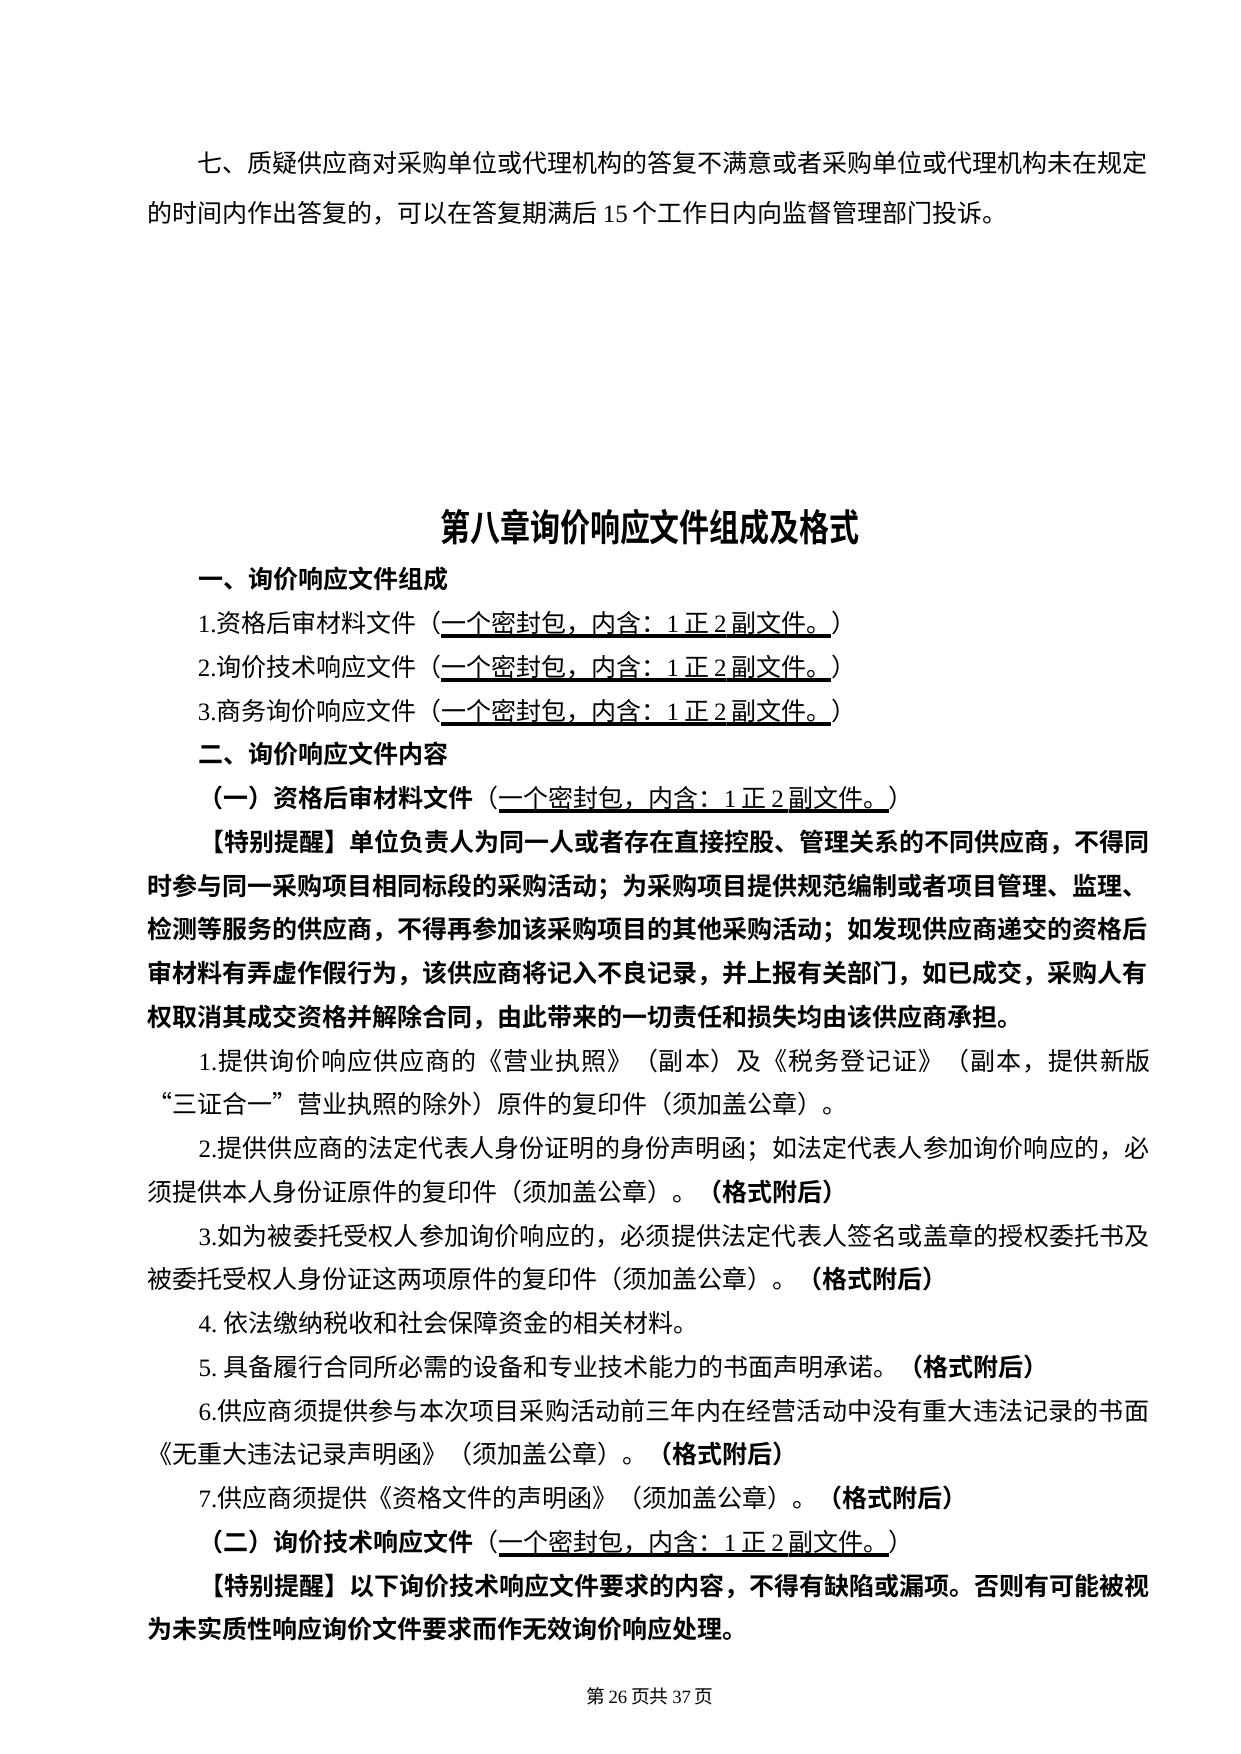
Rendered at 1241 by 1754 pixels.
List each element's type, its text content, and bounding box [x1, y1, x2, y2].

text 1.提供询价响应供应商的《营业执照》（副本）及《税务登记证》（副本，提供新版“三证合一”营业执照的除外）原件的复印件（须加盖公章）。 [148, 1035, 1152, 1122]
text 4. 依法缴纳税收和社会保障资金的相关材料。 [148, 1297, 1152, 1341]
text 一、询价响应文件组成 [148, 554, 1152, 597]
text （二）询价技术响应文件（一个密封包，内含：1正2副文件。） [148, 1516, 1152, 1560]
text 【特别提醒】以下询价技术响应文件要求的内容，不得有缺陷或漏项。否则有可能被视为未实质性响应询价文件要求而作无效询价响应处理。 [148, 1560, 1152, 1647]
text 3.如为被委托受权人参加询价响应的，必须提供法定代表人签名或盖章的授权委托书及被委托受权人身份证这两项原件的复印件（须加盖公章）。（格式附后） [148, 1210, 1152, 1297]
text 1.资格后审材料文件（一个密封包，内含：1正2副文件。） [148, 597, 1152, 641]
text 第八章询价响应文件组成及格式 [148, 491, 1152, 554]
text 2.询价技术响应文件（一个密封包，内含：1正2副文件。） [148, 641, 1152, 685]
text 6.供应商须提供参与本次项目采购活动前三年内在经营活动中没有重大违法记录的书面《无重大违法记录声明函》（须加盖公章）。（格式附后） [148, 1385, 1152, 1472]
text 2.提供供应商的法定代表人身份证明的身份声明函；如法定代表人参加询价响应的，必须提供本人身份证原件的复印件（须加盖公章）。（格式附后） [148, 1122, 1152, 1210]
text 二、询价响应文件内容 [148, 729, 1152, 772]
text 3.商务询价响应文件（一个密封包，内含：1正2副文件。） [148, 685, 1152, 729]
text 7.供应商须提供《资格文件的声明函》（须加盖公章）。（格式附后） [148, 1472, 1152, 1516]
text （一）资格后审材料文件（一个密封包，内含：1正2副文件。） [148, 772, 1152, 816]
text 5. 具备履行合同所必需的设备和专业技术能力的书面声明承诺。（格式附后） [148, 1341, 1152, 1385]
text 七、质疑供应商对采购单位或代理机构的答复不满意或者采购单位或代理机构未在规定的时间内作出答复的，可以在答复期满后15个工作日内向监督管理部门投诉。 [148, 133, 1152, 233]
text 【特别提醒】单位负责人为同一人或者存在直接控股、管理关系的不同供应商，不得同时参与同一采购项目相同标段的采购活动；为采购项目提供规范编制或者项目管理、监理、检测等服务的供应商，不得再参加该采购项目的其他采购活动；如发现供应商递交的资格后审材料有弄虚作假行为，该供应商将记入不良记录，并上报有关部门，如已成交，采购人有权取消其成交资格并解除合同，由此带来的一切责任和损失均由该供应商承担。 [148, 816, 1152, 1035]
